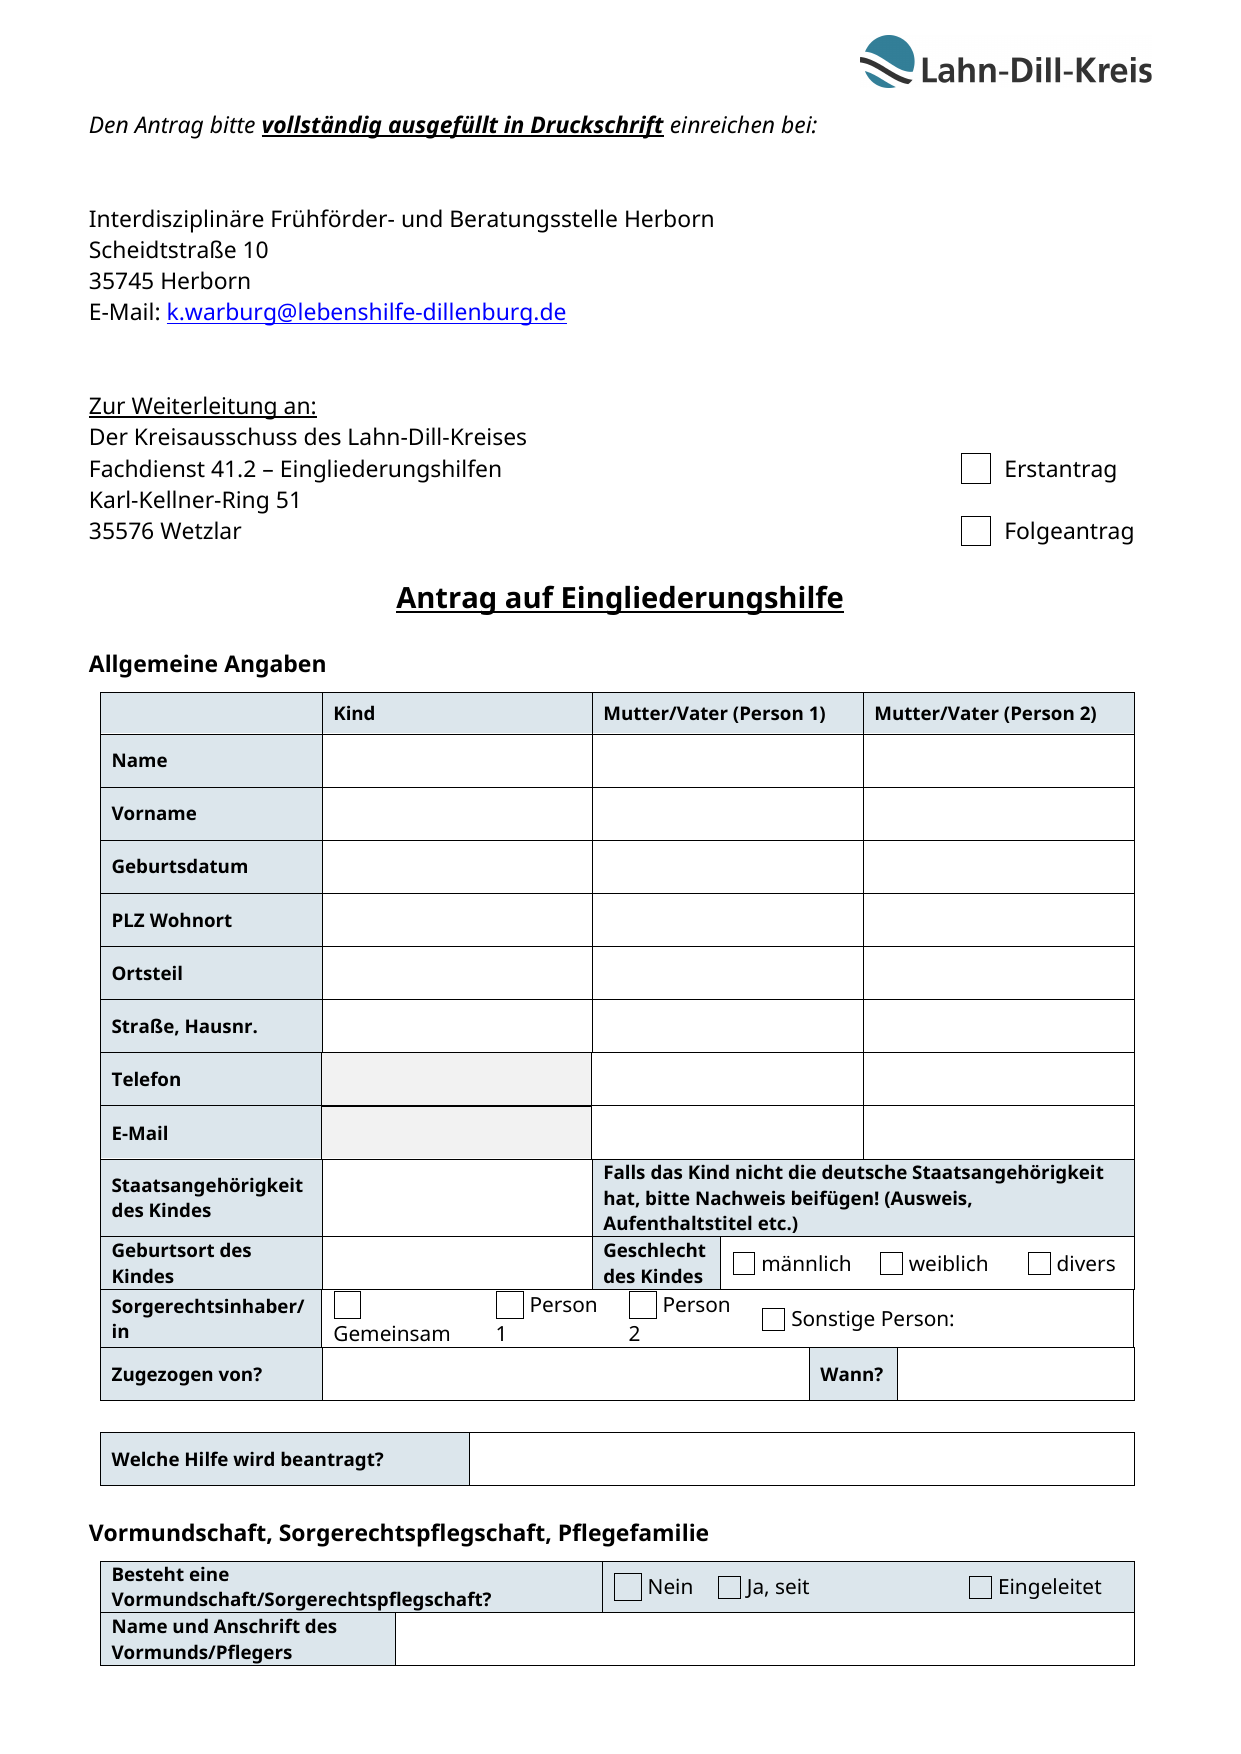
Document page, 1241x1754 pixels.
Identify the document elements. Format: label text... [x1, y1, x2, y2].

table_cell Telefon [101, 1053, 321, 1105]
table_header Besteht eine Vormundschaft/Sorgerechtspflegschaft? [101, 1562, 602, 1612]
text Den Antrag bitte vollständig ausgefüllt in Druckschrift einreichen bei: [89, 109, 1152, 140]
table_cell Geschlecht des Kindes [593, 1237, 720, 1289]
table_cell [593, 1000, 863, 1052]
table_cell [864, 735, 1134, 787]
table_cell Geburtsdatum [101, 841, 322, 893]
table_cell [864, 841, 1134, 893]
table_cell [323, 1348, 809, 1400]
table_cell [322, 1107, 591, 1158]
table_cell [323, 841, 592, 893]
table_header Eingeleitet [957, 1562, 1134, 1612]
text Vormundschaft, Sorgerechtspflegschaft, Pflegefamilie [89, 1517, 1152, 1548]
table_cell Sonstige Person: [750, 1290, 1133, 1347]
text 35745 Herborn [89, 265, 1152, 296]
table_cell [322, 1053, 591, 1105]
table_cell Name [101, 735, 322, 787]
table_header Mutter/Vater (Person 1) [593, 693, 863, 733]
table_cell Gemeinsam [322, 1290, 484, 1347]
text Allgemeine Angaben [89, 648, 1152, 680]
table_cell Person 1 [484, 1290, 617, 1347]
table_cell [864, 947, 1134, 999]
text Der Kreisausschuss des Lahn-Dill-Kreises [89, 421, 1152, 452]
table_cell [593, 947, 863, 999]
table_cell [864, 788, 1134, 840]
table_cell Staatsangehörigkeit des Kindes [101, 1160, 322, 1236]
table_cell [864, 1000, 1134, 1052]
table_cell [898, 1348, 1134, 1400]
table_cell Geburtsort des Kindes [101, 1237, 322, 1289]
table_cell [323, 894, 592, 946]
table_header Welche Hilfe wird beantragt? [101, 1433, 469, 1485]
table_header Kind [323, 693, 592, 733]
table_cell [323, 947, 592, 999]
table_cell [593, 894, 863, 946]
table_cell [323, 1160, 592, 1236]
table_cell Person 2 [617, 1290, 750, 1347]
table_cell PLZ Wohnort [101, 894, 322, 946]
text Scheidtstraße 10 [89, 234, 1152, 265]
table_cell Falls das Kind nicht die deutsche Staatsangehörigkeit hat, bitte Nachweis beifügen! (Ausweis, Aufenthaltstitel etc.) [593, 1160, 1134, 1236]
table_cell männlich [721, 1237, 868, 1289]
table_cell [593, 735, 863, 787]
table_header Mutter/Vater (Person 2) [864, 693, 1134, 733]
table_cell [592, 1053, 863, 1105]
table_cell [396, 1613, 1134, 1665]
table_cell Name und Anschrift des Vormunds/Pflegers [101, 1613, 395, 1665]
table_cell Sorgerechtsinhaber/in [101, 1290, 321, 1347]
table_cell [323, 1237, 592, 1289]
table_cell [864, 1106, 1134, 1158]
text 35576 Wetzlar Folgeantrag [89, 515, 1152, 546]
table_header Nein [603, 1562, 706, 1612]
table_cell Zugezogen von? [101, 1348, 322, 1400]
table_cell [593, 841, 863, 893]
table_cell Straße, Hausnr. [101, 1000, 322, 1052]
table_header [470, 1433, 1134, 1485]
text Karl-Kellner-Ring 51 [89, 484, 1152, 515]
picture [860, 35, 1152, 88]
table_cell [864, 1053, 1134, 1105]
text Antrag auf Eingliederungshilfe [89, 577, 1152, 617]
table_cell Wann? [810, 1348, 897, 1400]
table_cell [593, 788, 863, 840]
table_header [101, 693, 322, 733]
table_cell [864, 894, 1134, 946]
table_cell divers [1016, 1237, 1134, 1289]
table_cell [592, 1106, 863, 1158]
table_cell Vorname [101, 788, 322, 840]
table_cell [323, 735, 592, 787]
table_header Ja, seit [706, 1562, 957, 1612]
table_cell weiblich [868, 1237, 1016, 1289]
text Zur Weiterleitung an: [89, 390, 1152, 421]
table_cell E-Mail [101, 1106, 321, 1158]
text Interdisziplinäre Frühförder- und Beratungsstelle Herborn [89, 202, 1152, 234]
table_cell [323, 1000, 592, 1052]
table_cell Ortsteil [101, 947, 322, 999]
table_cell [323, 788, 592, 840]
text E-Mail: k.warburg@lebenshilfe-dillenburg.de [89, 296, 1152, 327]
text Fachdienst 41.2 – Eingliederungshilfen Erstantrag [89, 452, 1152, 484]
